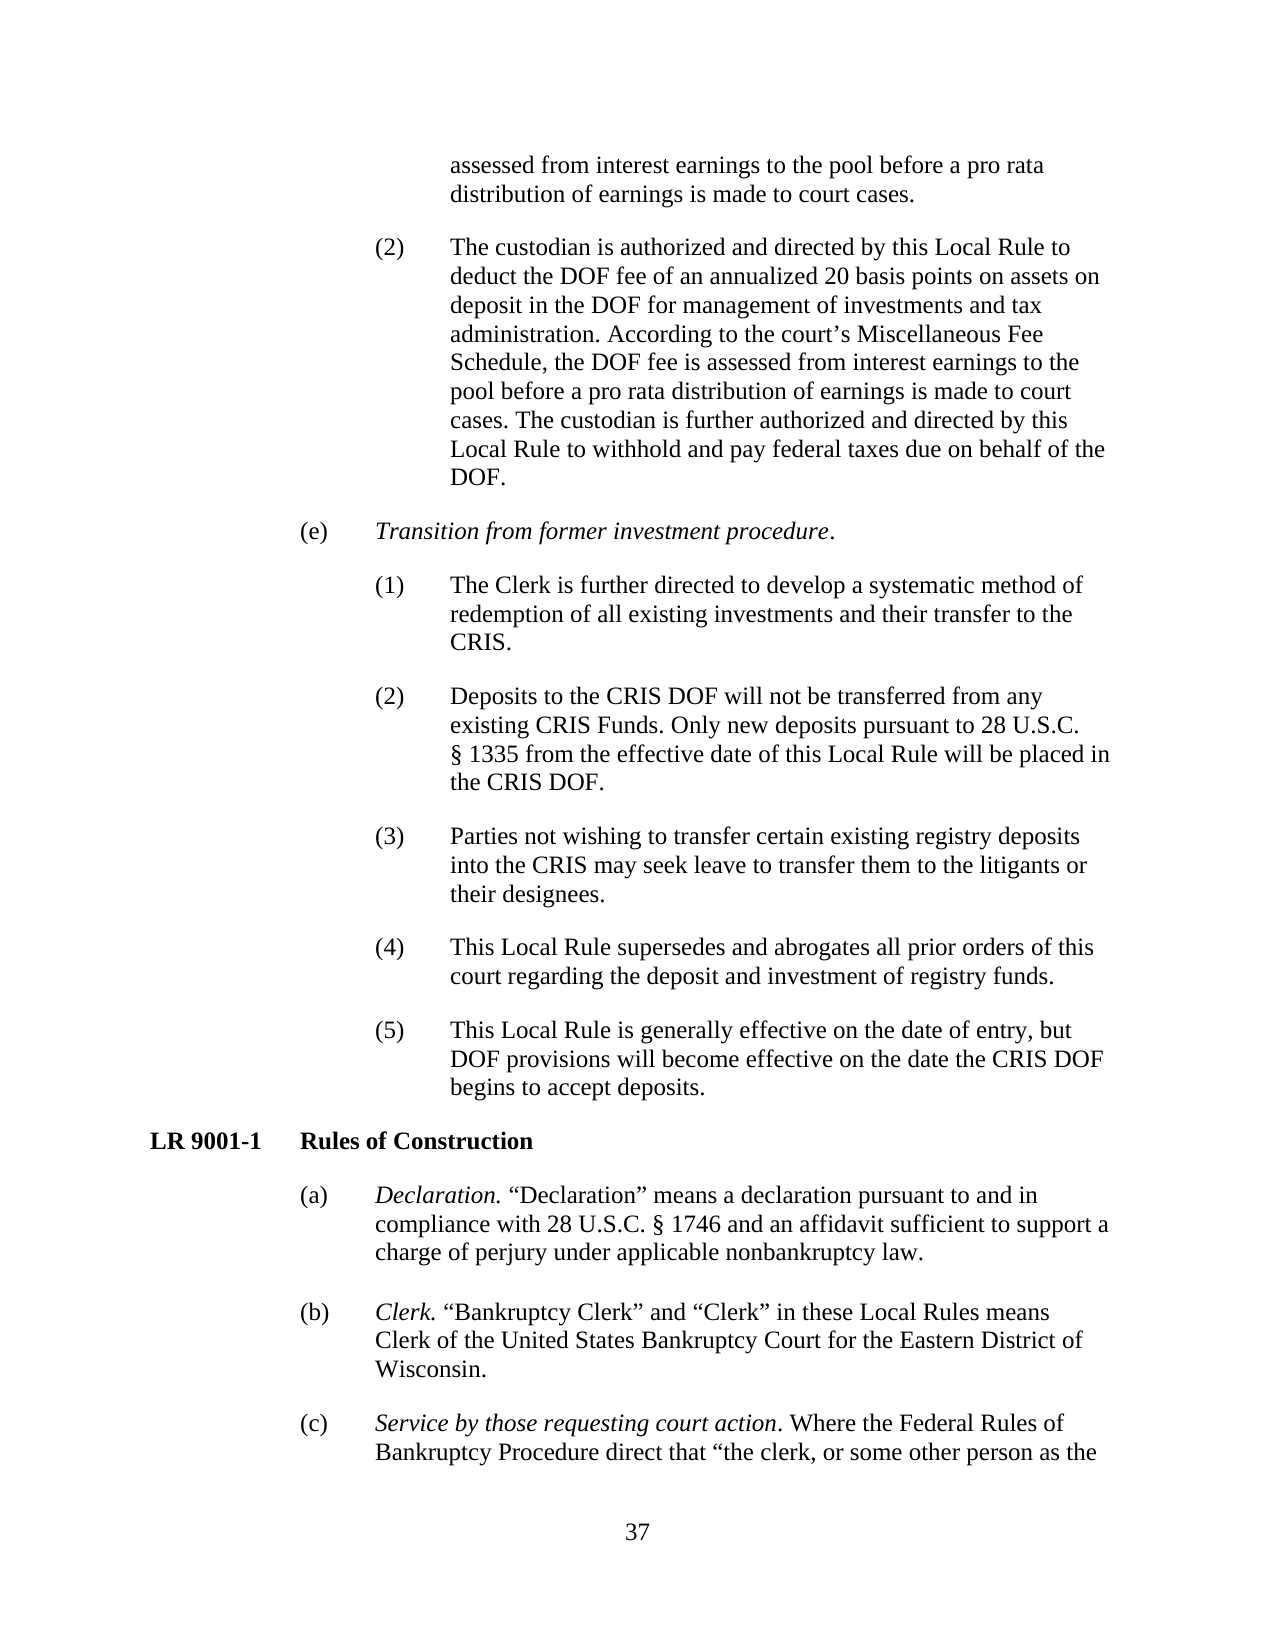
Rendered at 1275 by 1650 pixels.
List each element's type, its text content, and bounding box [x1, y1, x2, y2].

list The Clerk is further directed to develop a systematic method of redemption of all existing investments and their transfer to the CRIS. [375, 570, 1125, 656]
list The custodian is authorized and directed by this Local Rule to deduct the DOF fee of an annualized 20 basis points on assets on deposit in the DOF for management of investments and tax administration. According to the court’s Miscellaneous Fee Schedule, the DOF fee is assessed from interest earnings to the pool before a pro rata distribution of earnings is made to court cases. The custodian is further authorized and directed by this Local Rule to withhold and pay federal taxes due on behalf of the DOF. [375, 232, 1125, 491]
list Deposits to the CRIS DOF will not be transferred from any existing CRIS Funds. Only new deposits pursuant to 28 U.S.C. § 1335 from the effective date of this Local Rule will be placed in the CRIS DOF. [375, 681, 1125, 796]
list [300, 1408, 1125, 1466]
list This Local Rule is generally effective on the date of entry, but DOF provisions will become effective on the date the CRIS DOF begins to accept deposits. [375, 1015, 1125, 1101]
list Clerk. “Bankruptcy Clerk” and “Clerk” in these Local Rules means Clerk of the United States Bankruptcy Court for the Eastern District of Wisconsin. [300, 1297, 1107, 1383]
list This Local Rule supersedes and abrogates all prior orders of this court regarding the deposit and investment of registry funds. [375, 932, 1125, 990]
list Declaration. “Declaration” means a declaration pursuant to and in compliance with 28 U.S.C. § 1746 and an affidavit sufficient to support a charge of perjury under applicable nonbankruptcy law. [300, 1180, 1110, 1297]
list Transition from former investment procedure. [300, 516, 1125, 545]
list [375, 150, 1125, 207]
subtitle LR 9001-1 Rules of Construction [150, 1126, 1125, 1155]
list Parties not wishing to transfer certain existing registry deposits into the CRIS may seek leave to transfer them to the litigants or their designees. [375, 821, 1125, 907]
